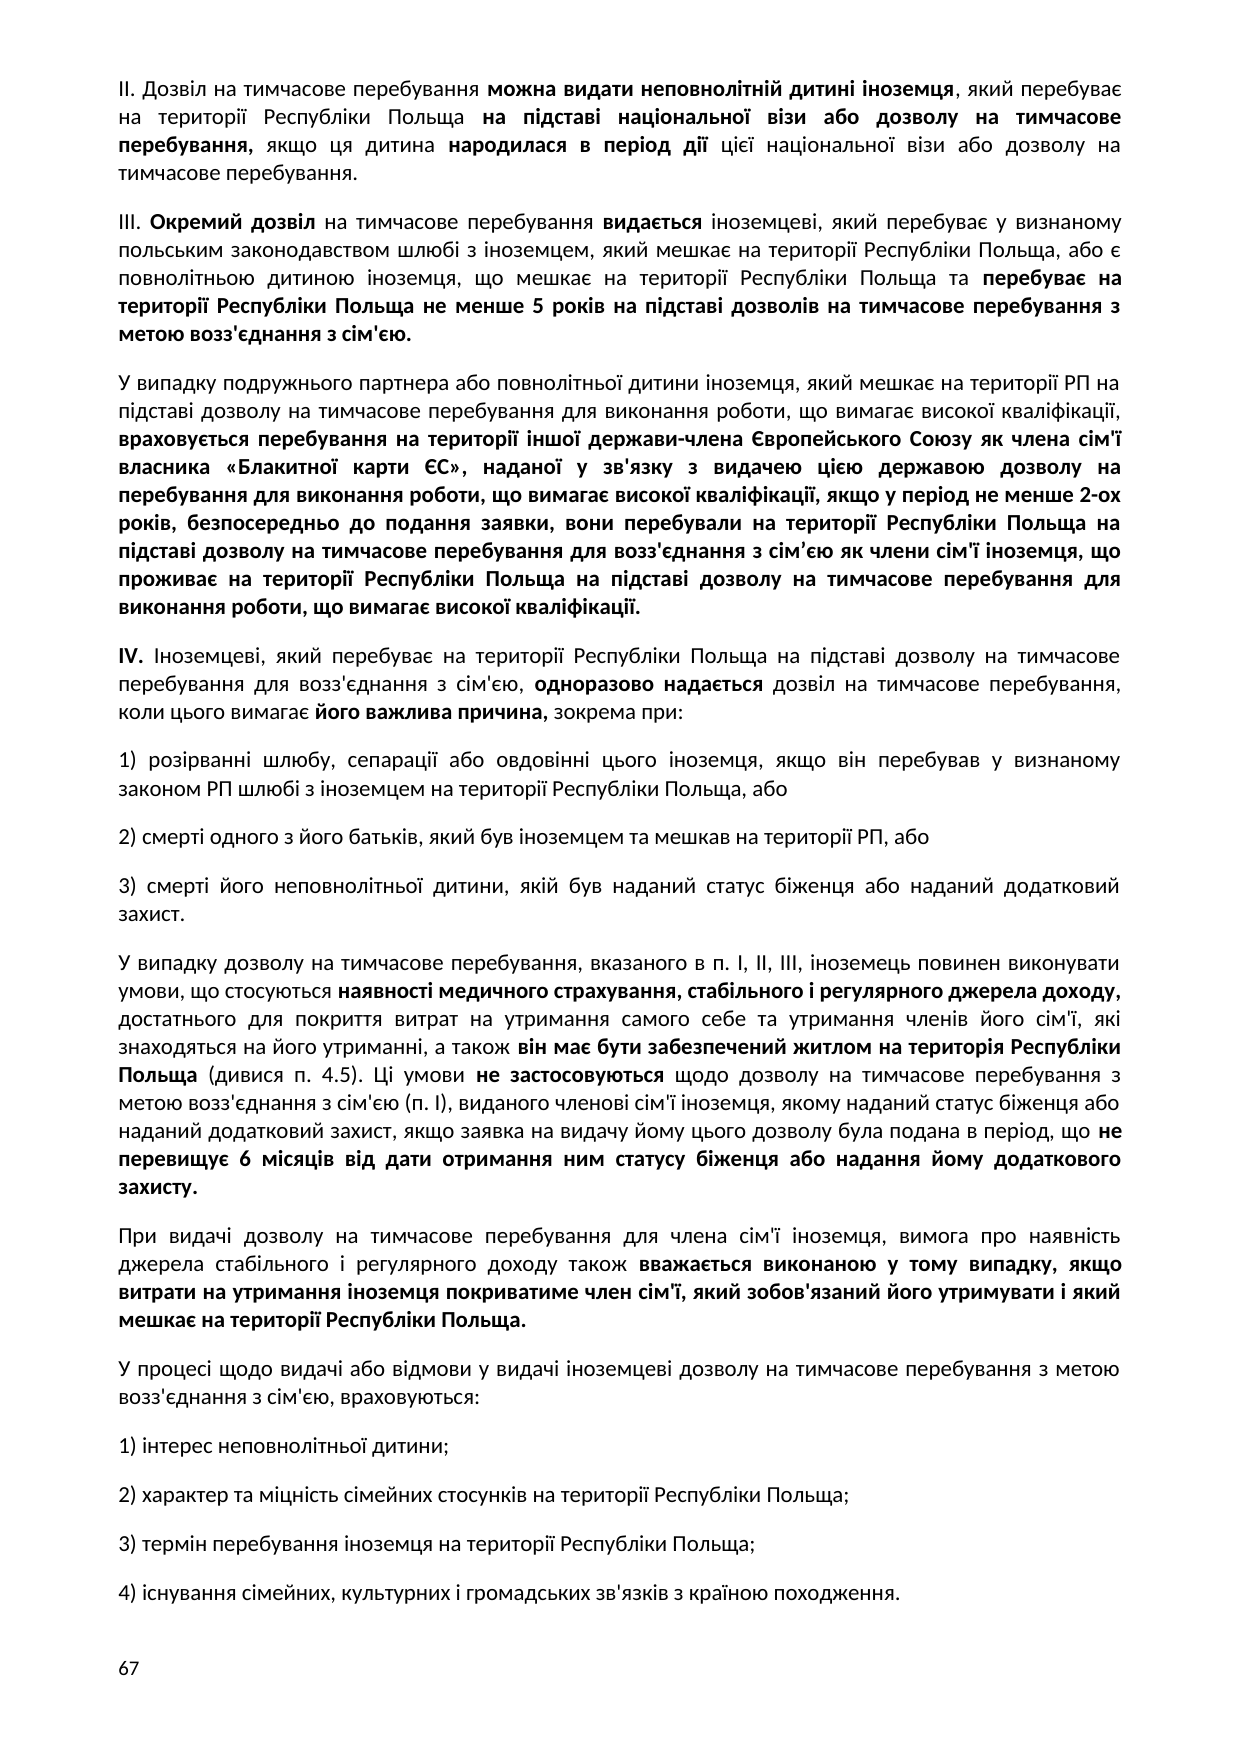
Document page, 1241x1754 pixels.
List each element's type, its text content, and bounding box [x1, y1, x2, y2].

text 3) смерті його неповнолітньої дитини, якій був наданий статус біженця або наданий додатковий захист. [118, 871, 1122, 927]
text 3) термін перебування іноземця на території Республіки Польща; [118, 1529, 1122, 1557]
text IV. Іноземцеві, який перебуває на території Республіки Польща на підставі дозволу на тимчасове перебування для возз'єднання з сім'єю, одноразово надається дозвіл на тимчасове перебування, коли цього вимагає його важлива причина, зокрема при: [118, 641, 1122, 725]
text 1) розірванні шлюбу, сепарації або овдовінні цього іноземця, якщо він перебував у визнаному законом РП шлюбі з іноземцем на території Республіки Польща, або [118, 746, 1122, 802]
text 2) смерті одного з його батьків, який був іноземцем та мешкав на території РП, або [118, 822, 1122, 851]
text III. Окремий дозвіл на тимчасове перебування видається іноземцеві, який перебуває у визнаному польським законодавством шлюбі з іноземцем, який мешкає на території Республіки Польща, або є повнолітньою дитиною іноземця, що мешкає на території Республіки Польща та перебуває на території Республіки Польща не менше 5 років на підставі дозволів на тимчасове перебування з метою возз'єднання з сім'єю. [118, 207, 1122, 347]
text 2) характер та міцність сімейних стосунків на території Республіки Польща; [118, 1480, 1122, 1508]
text 4) існування сімейних, культурних і громадських зв'язків з країною походження. [118, 1578, 1122, 1606]
text II. Дозвіл на тимчасове перебування можна видати неповнолітній дитині іноземця, який перебуває на території Республіки Польща на підставі національної візи або дозволу на тимчасове перебування, якщо ця дитина народилася в період дії цієї національної візи або дозволу на тимчасове перебування. [118, 74, 1122, 186]
text У випадку дозволу на тимчасове перебування, вказаного в п. I, II, III, іноземець повинен виконувати умови, що стосуються наявності медичного страхування, стабільного і регулярного джерела доходу, достатнього для покриття витрат на утримання самого себе та утримання членів його сім'ї, які знаходяться на його утриманні, а також він має бути забезпечений житлом на територія Республіки Польща (дивися п. 4.5). Ці умови не застосовуються щодо дозволу на тимчасове перебування з метою возз'єднання з сім'єю (п. I), виданого членові сім'ї іноземця, якому наданий статус біженця або наданий додатковий захист, якщо заявка на видачу йому цього дозволу була подана в період, що не перевищує 6 місяців від дати отримання ним статусу біженця або надання йому додаткового захисту. [118, 948, 1122, 1200]
text 1) інтерес неповнолітньої дитини; [118, 1431, 1122, 1459]
text У процесі щодо видачі або відмови у видачі іноземцеві дозволу на тимчасове перебування з метою возз'єднання з сім'єю, враховуються: [118, 1354, 1122, 1410]
text У випадку подружнього партнера або повнолітньої дитини іноземця, який мешкає на території РП на підставі дозволу на тимчасове перебування для виконання роботи, що вимагає високої кваліфікації, враховується перебування на території іншої держави-члена Європейського Союзу як члена сім'ї власника «Блакитної карти ЄС», наданої у зв'язку з видачею цією державою дозволу на перебування для виконання роботи, що вимагає високої кваліфікації, якщо у період не менше 2-ох років, безпосередньо до подання заявки, вони перебували на території Республіки Польща на підставі дозволу на тимчасове перебування для возз'єднання з сім’єю як члени сім'ї іноземця, що проживає на території Республіки Польща на підставі дозволу на тимчасове перебування для виконання роботи, що вимагає високої кваліфікації. [118, 368, 1122, 620]
text При видачі дозволу на тимчасове перебування для члена сім'ї іноземця, вимога про наявність джерела стабільного і регулярного доходу також вважається виконаною у тому випадку, якщо витрати на утримання іноземця покриватиме член сім'ї, який зобов'язаний його утримувати і який мешкає на території Республіки Польща. [118, 1221, 1122, 1333]
